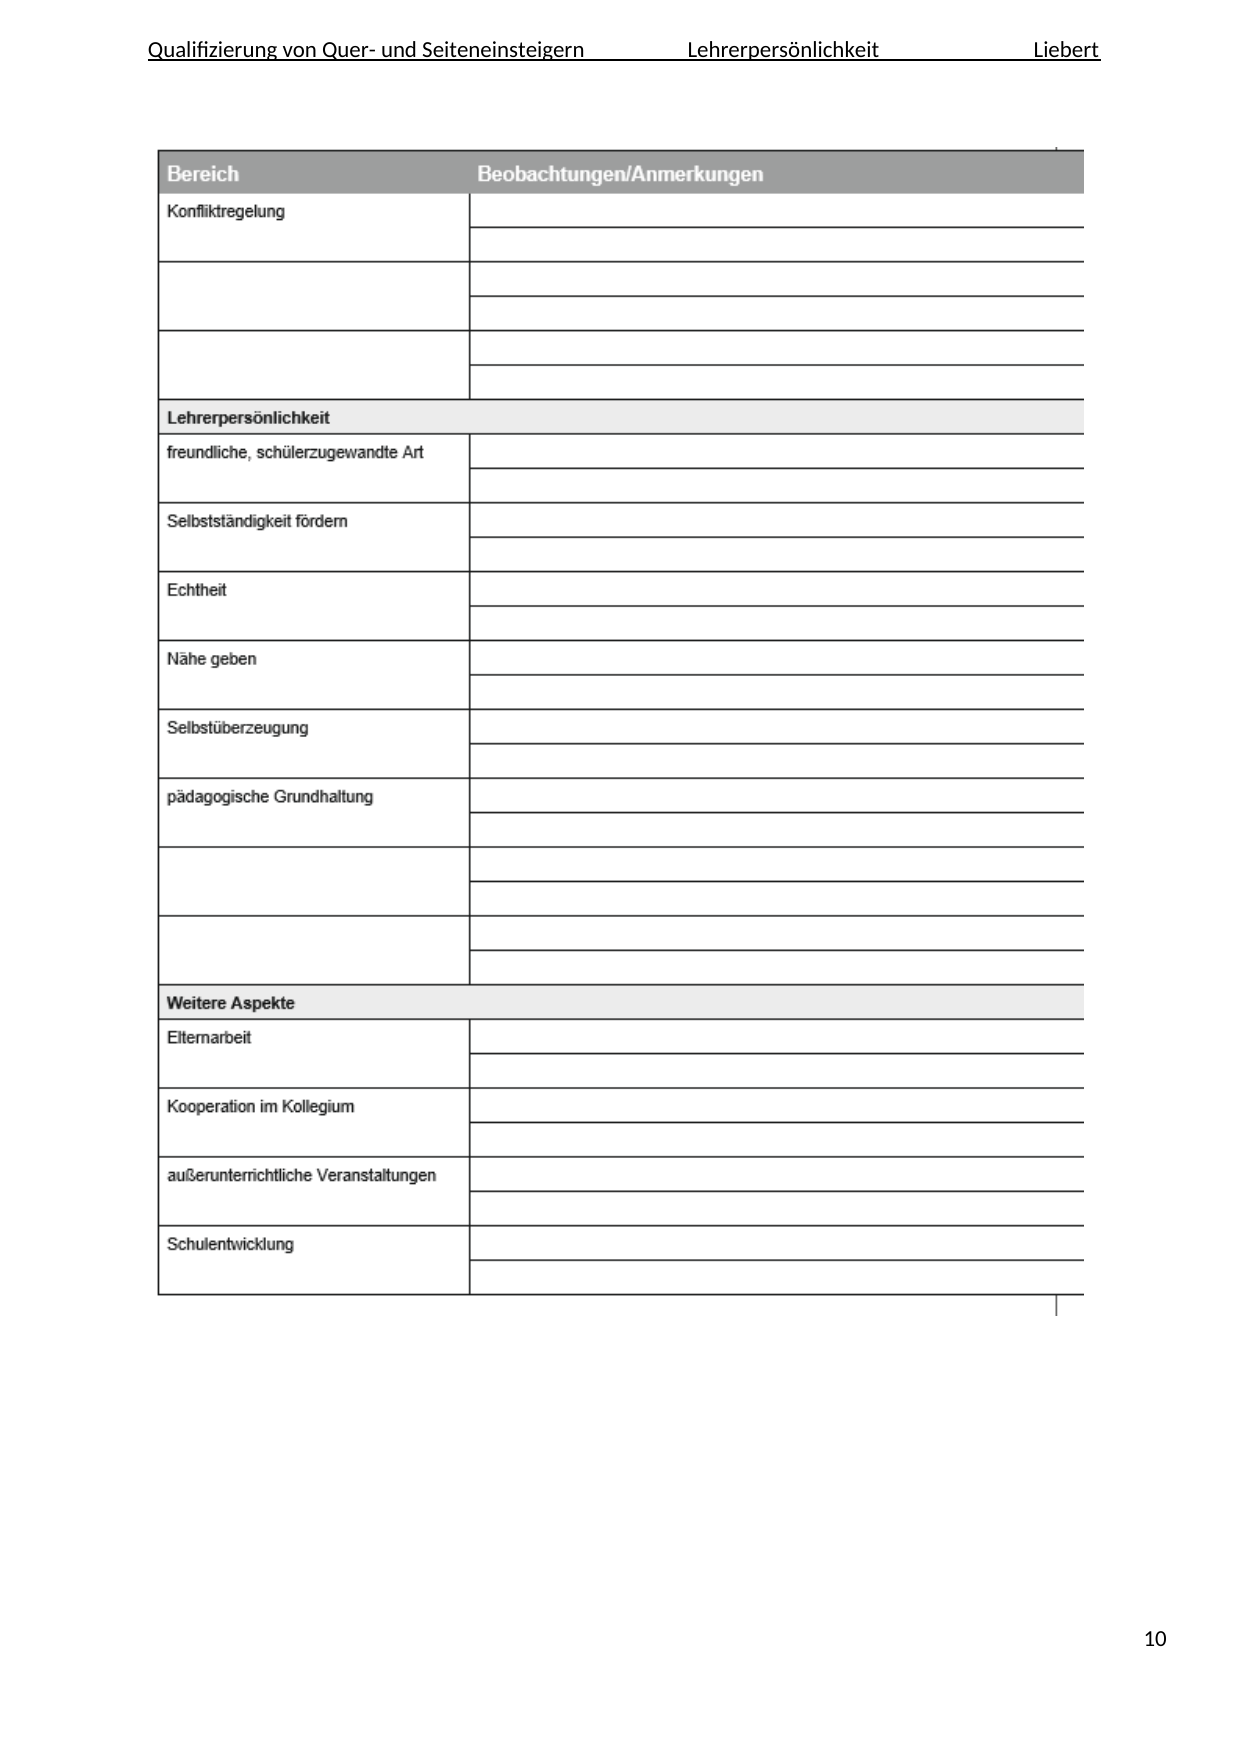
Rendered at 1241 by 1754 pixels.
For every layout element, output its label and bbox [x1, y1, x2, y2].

picture [147, 147, 1084, 1316]
